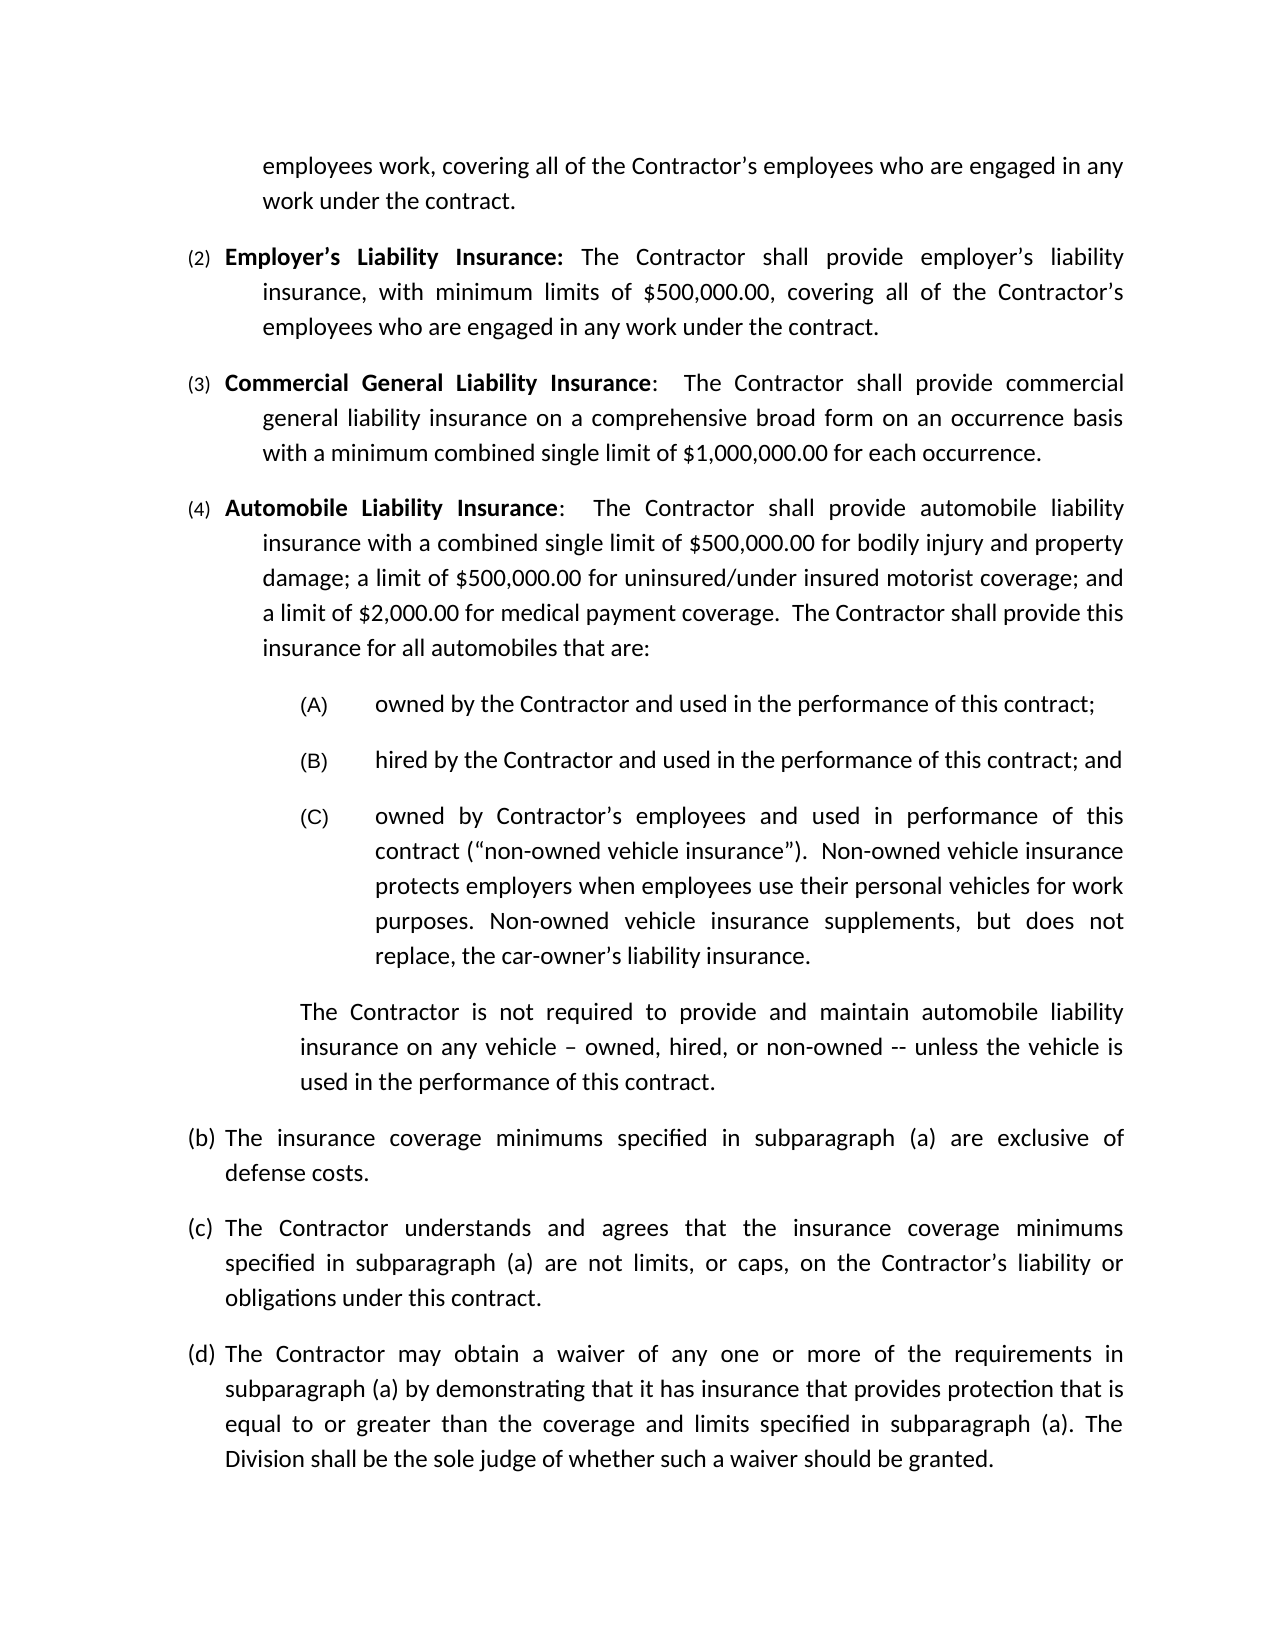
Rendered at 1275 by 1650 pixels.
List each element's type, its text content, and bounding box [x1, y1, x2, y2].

list owned by Contractor’s employees and used in performance of this contract (“non-owned vehicle insurance”). Non-owned vehicle insurance protects employers when employees use their personal vehicles for work purposes. Non-owned vehicle insurance supplements, but does not replace, the car-owner’s liability insurance. [300, 800, 1125, 971]
list The Contractor understands and agrees that the insurance coverage minimums specified in subparagraph (a) are not limits, or caps, on the Contractor’s liability or obligations under this contract. [187, 1212, 1125, 1313]
list owned by the Contractor and used in the performance of this contract; [300, 688, 1125, 719]
list Employer’s Liability Insurance: The Contractor shall provide employer’s liability insurance, with minimum limits of $500,000.00, covering all of the Contractor’s employees who are engaged in any work under the contract. [187, 241, 1125, 341]
list The Contractor may obtain a waiver of any one or more of the requirements in subparagraph (a) by demonstrating that it has insurance that provides protection that is equal to or greater than the coverage and limits specified in subparagraph (a). The Division shall be the sole judge of whether such a waiver should be granted. [187, 1338, 1125, 1474]
text The Contractor is not required to provide and maintain automobile liability insurance on any vehicle – owned, hired, or non-owned -- unless the vehicle is used in the performance of this contract. [300, 996, 1125, 1096]
list Automobile Liability Insurance: The Contractor shall provide automobile liability insurance with a combined single limit of $500,000.00 for bodily injury and property damage; a limit of $500,000.00 for uninsured/under insured motorist coverage; and a limit of $2,000.00 for medical payment coverage. The Contractor shall provide this insurance for all automobiles that are: [187, 492, 1125, 663]
list Commercial General Liability Insurance: The Contractor shall provide commercial general liability insurance on a comprehensive broad form on an occurrence basis with a minimum combined single limit of $1,000,000.00 for each occurrence. [187, 367, 1125, 467]
list hired by the Contractor and used in the performance of this contract; and [300, 744, 1125, 775]
list The insurance coverage minimums specified in subparagraph (a) are exclusive of defense costs. [187, 1122, 1125, 1187]
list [187, 150, 1125, 216]
